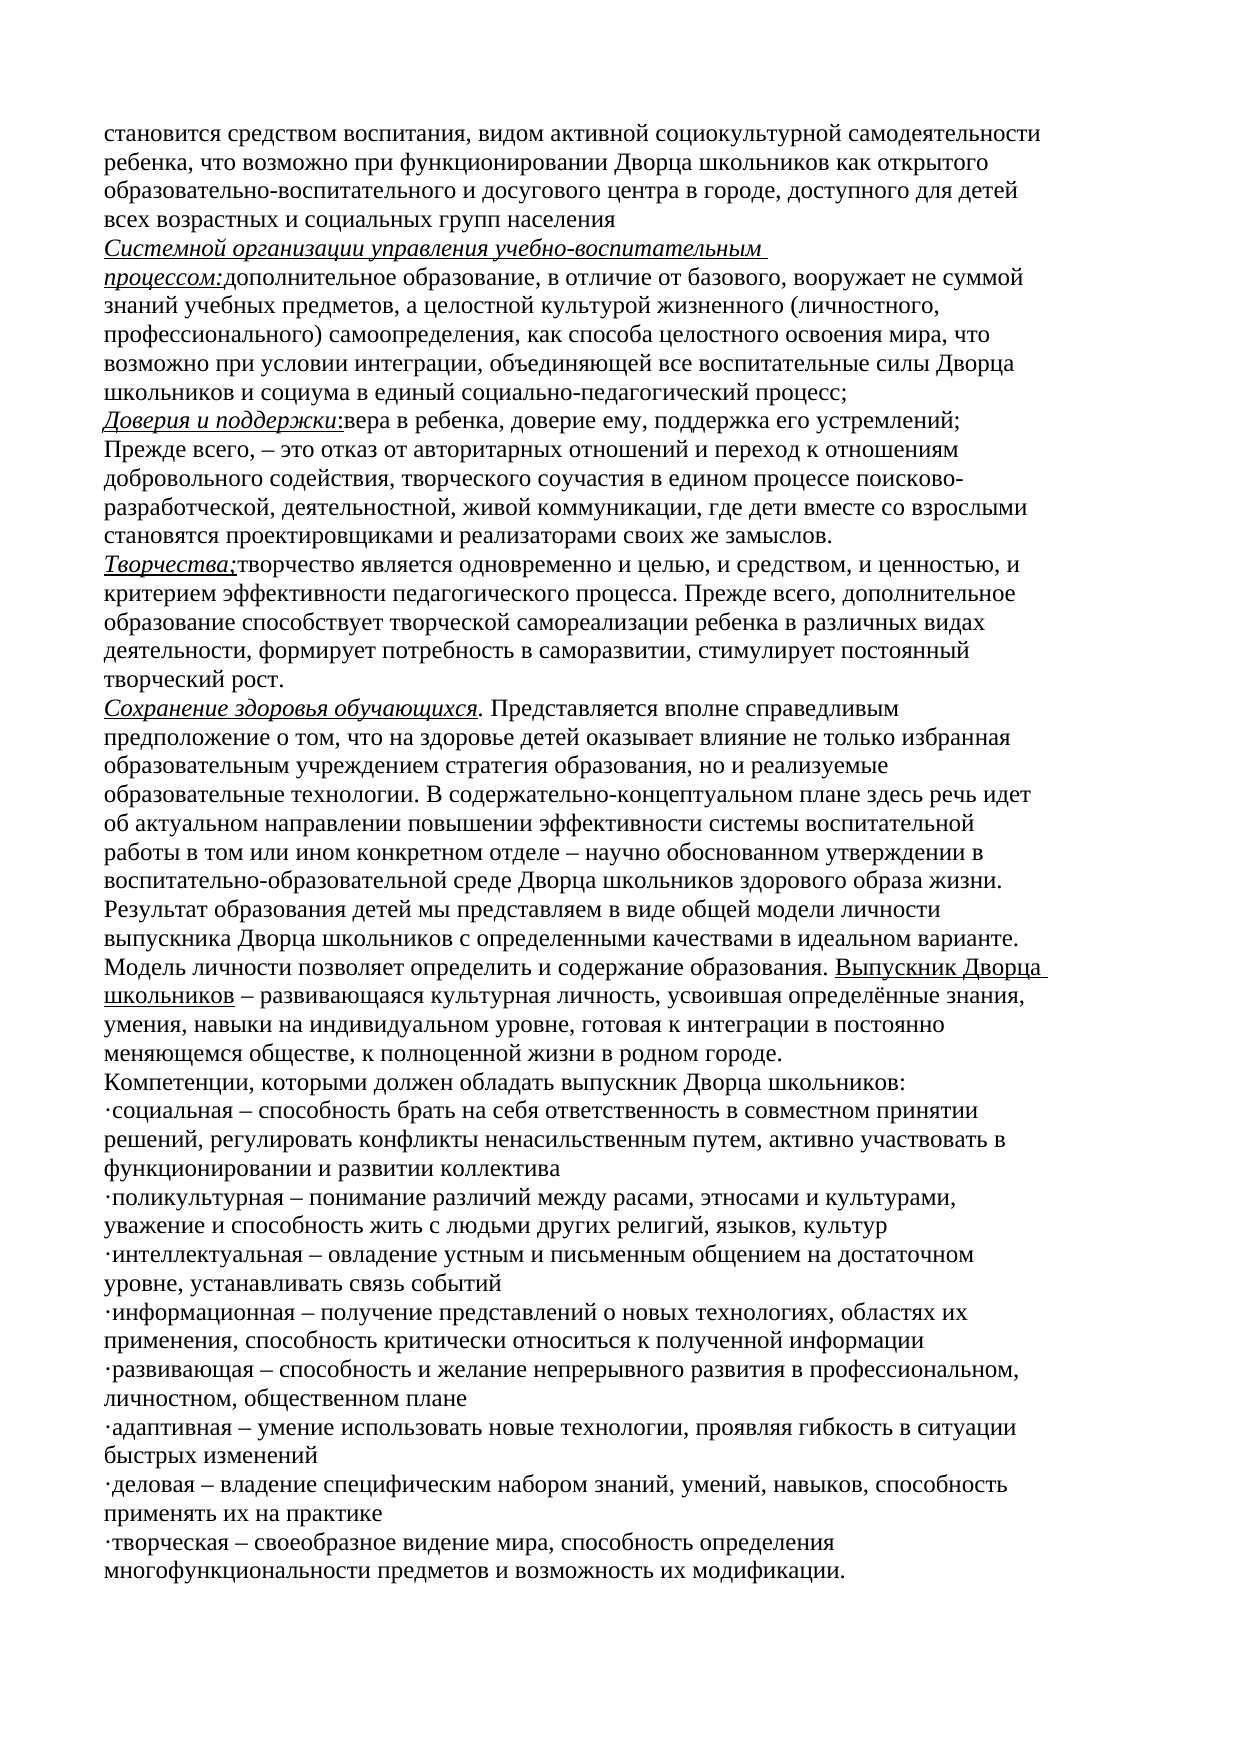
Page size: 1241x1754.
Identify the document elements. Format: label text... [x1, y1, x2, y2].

text ·развивающая – способность и желание непрерывного развития в профессиональном, личностном, общественном плане [103, 1354, 1048, 1412]
text ·адаптивная – умение использовать новые технологии, проявляя гибкость в ситуации быстрых изменений [103, 1412, 1048, 1469]
text Творчества;творчество является одновременно и целью, и средством, и ценностью, и критерием эффективности педагогического процесса. Прежде всего, дополнительное образование способствует творческой самореализации ребенка в различных видах деятельности, формирует потребность в саморазвитии, стимулирует постоянный творческий рост. [103, 549, 1048, 693]
text ·творческая – своеобразное видение мира, способность определения многофункциональности предметов и возможность их модификации. [103, 1527, 1048, 1584]
text ·социальная – способность брать на себя ответственность в совместном принятии решений, регулировать конфликты ненасильственным путем, активно участвовать в функционировании и развитии коллектива [103, 1096, 1048, 1182]
text ·интеллектуальная – овладение устным и письменным общением на достаточном уровне, устанавливать связь событий [103, 1239, 1048, 1297]
text Системной организации управления учебно-воспитательным процессом:дополнительное образование, в отличие от базового, вооружает не суммой знаний учебных предметов, а целостной культурой жизненного (личностного, профессионального) самоопределения, как способа целостного освоения мира, что возможно при условии интеграции, объединяющей все воспитательные силы Дворца школьников и социума в единый социально-педагогический процесс; [103, 233, 1048, 406]
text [103, 118, 1048, 233]
text ·информационная – получение представлений о новых технологиях, областях их применения, способность критически относиться к полученной информации [103, 1297, 1048, 1354]
text Доверия и поддержки:вера в ребенка, доверие ему, поддержка его устремлений; Прежде всего, – это отказ от авторитарных отношений и переход к отношениям добровольного содействия, творческого соучастия в едином процессе поисково-разработческой, деятельностной, живой коммуникации, где дети вместе со взрослыми становятся проектировщиками и реализаторами своих же замыслов. [103, 406, 1048, 549]
text Компетенции, которыми должен обладать выпускник Дворца школьников: [103, 1067, 1048, 1096]
text Сохранение здоровья обучающихся. Представляется вполне справедливым предположение о том, что на здоровье детей оказывает влияние не только избранная образовательным учреждением стратегия образования, но и реализуемые образовательные технологии. В содержательно-концептуальном плане здесь речь идет об актуальном направлении повышении эффективности системы воспитательной работы в том или ином конкретном отделе – научно обоснованном утверждении в воспитательно-образовательной среде Дворца школьников здорового образа жизни. [103, 693, 1048, 894]
text ·деловая – владение специфическим набором знаний, умений, навыков, способность применять их на практике [103, 1469, 1048, 1527]
text Результат образования детей мы представляем в виде общей модели личности выпускника Дворца школьников с определенными качествами в идеальном варианте. Модель личности позволяет определить и содержание образования. Выпускник Дворца школьников – развивающаяся культурная личность, усвоившая определённые знания, умения, навыки на индивидуальном уровне, готовая к интеграции в постоянно меняющемся обществе, к полноценной жизни в родном городе. [103, 894, 1048, 1067]
text ·поликультурная – понимание различий между расами, этносами и культурами, уважение и способность жить с людьми других религий, языков, культур [103, 1182, 1048, 1239]
